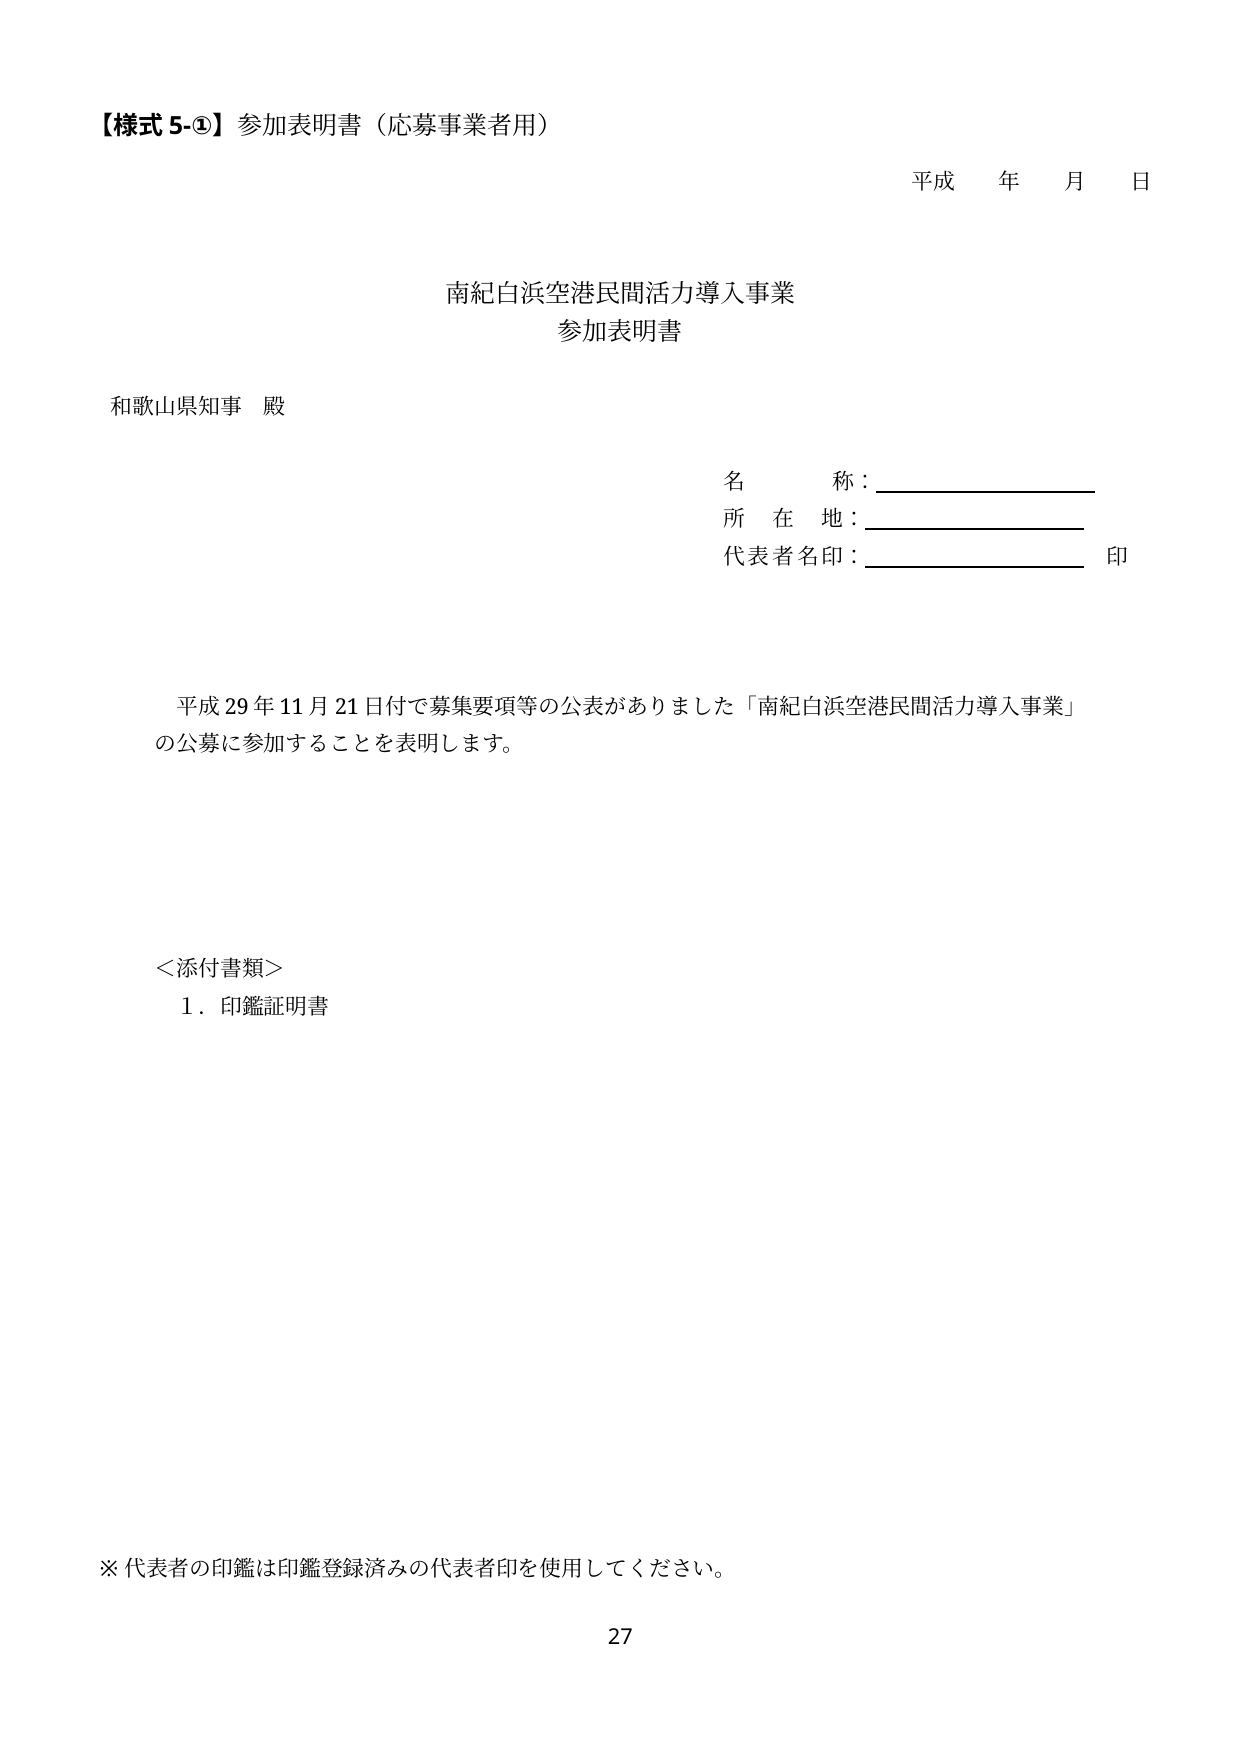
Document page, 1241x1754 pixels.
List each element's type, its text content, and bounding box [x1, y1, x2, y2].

text 所 在 地： [603, 498, 1152, 536]
text 平成 年 月 日 [89, 161, 1152, 198]
text 南紀白浜空港民間活力導入事業 [89, 273, 1152, 311]
text 和歌山県知事 殿 [89, 386, 1152, 423]
text ＜添付書類＞ [154, 948, 1152, 986]
text 名 称： [603, 461, 1152, 498]
text 参加表明書 [89, 311, 1152, 348]
text ※ 代表者の印鑑は印鑑登録済みの代表者印を使用してください。 [99, 1548, 1152, 1586]
subtitle 【様式5-①】参加表明書（応募事業者用） [89, 105, 1152, 142]
text １．印鑑証明書 [176, 986, 1152, 1023]
text 平成29年11月21日付で募集要項等の公表がありました「南紀白浜空港民間活力導入事業」の公募に参加することを表明します。 [154, 686, 1086, 761]
text 代表者名印： 印 [603, 536, 1152, 573]
